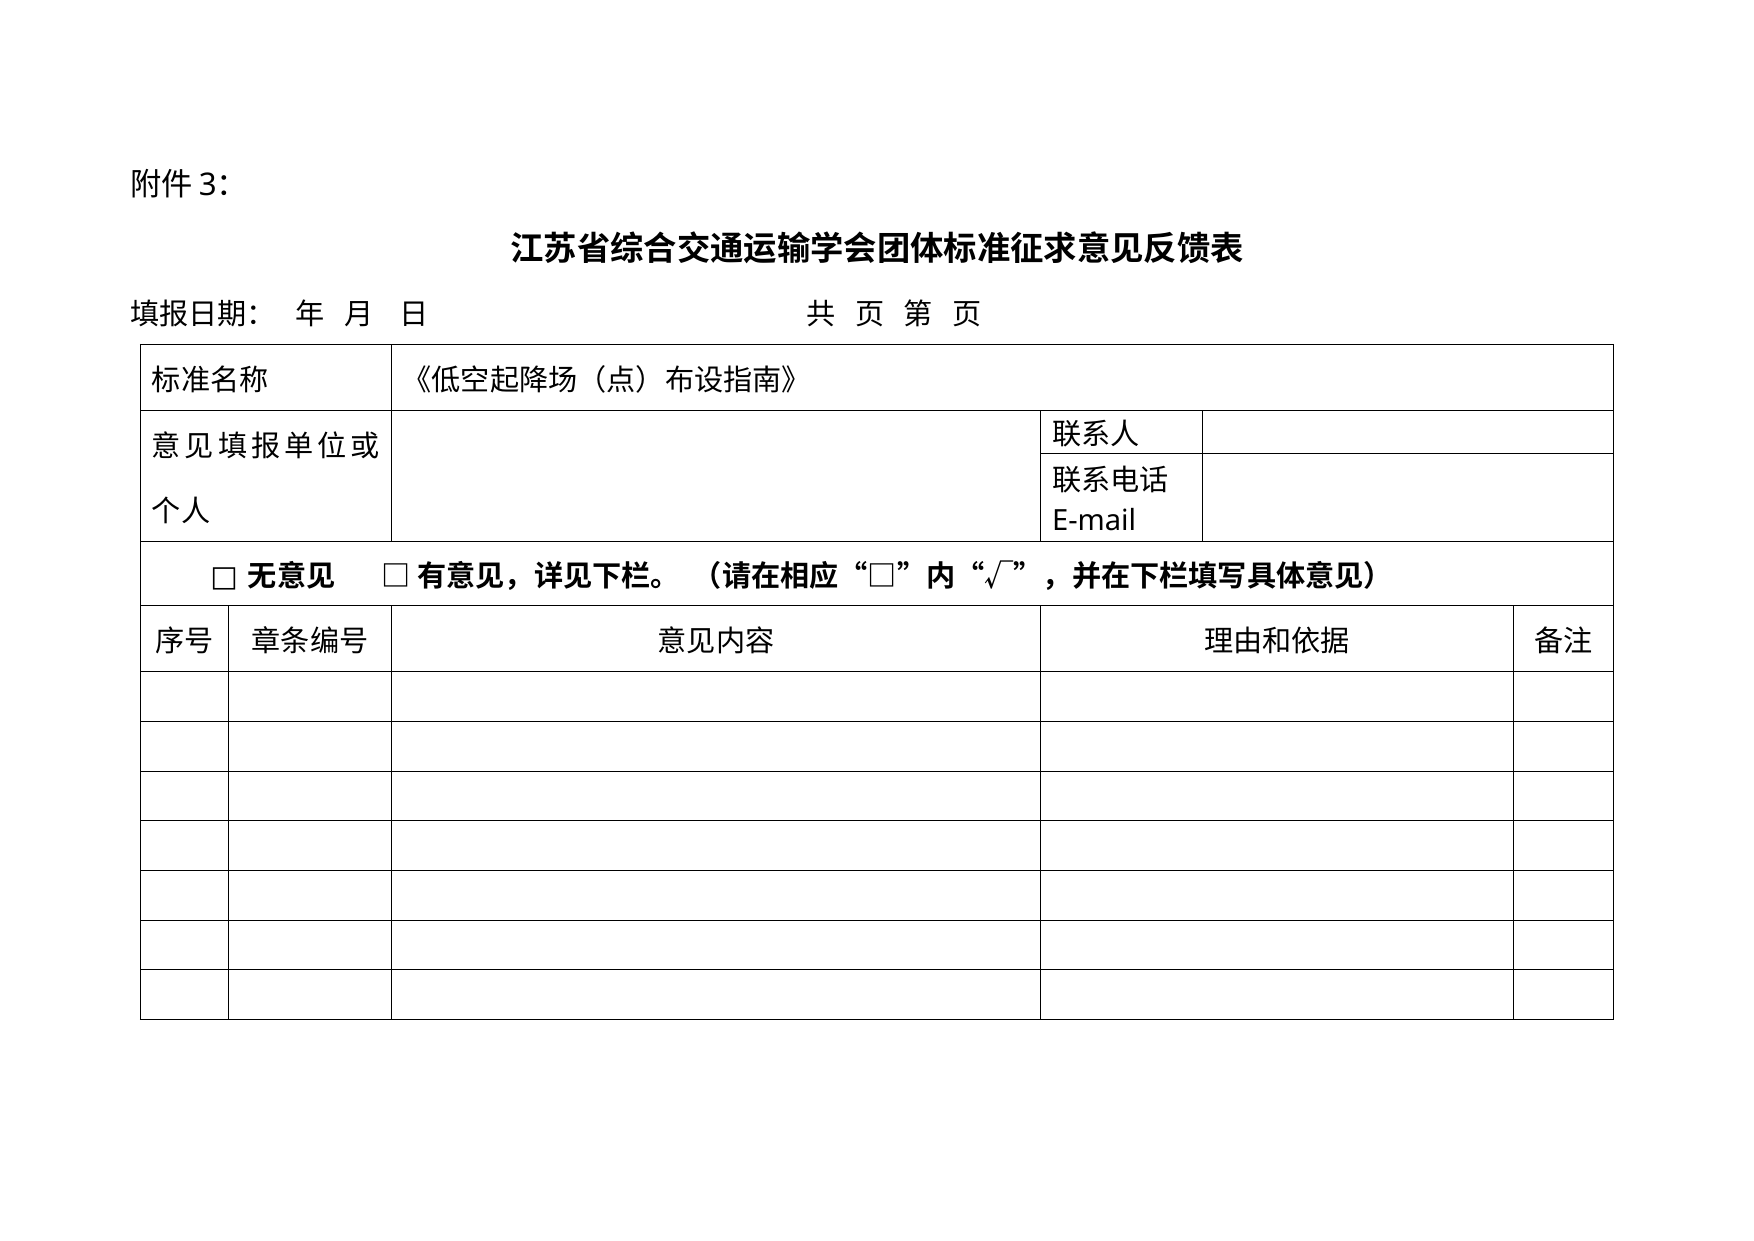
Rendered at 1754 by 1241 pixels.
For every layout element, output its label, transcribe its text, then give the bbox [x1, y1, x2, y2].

table_cell [141, 970, 228, 1019]
table_cell [1041, 970, 1513, 1019]
table_cell [392, 672, 1040, 721]
table_cell [1041, 672, 1513, 721]
table_cell [1041, 921, 1513, 969]
table_cell 理由和依据 [1041, 606, 1513, 671]
table_cell [1514, 871, 1613, 919]
table_header 标准名称 [141, 345, 391, 410]
table_cell 章条编号 [229, 606, 391, 671]
table_cell [1203, 454, 1613, 541]
table_cell [392, 821, 1040, 870]
table_cell [229, 722, 391, 771]
table_cell 意见填报单位或个人 [141, 411, 391, 541]
table_cell [229, 672, 391, 721]
table_cell [1041, 821, 1513, 870]
table_cell [141, 722, 228, 771]
table_cell [229, 871, 391, 919]
table_cell [1041, 772, 1513, 820]
table_cell [1514, 722, 1613, 771]
table_cell [229, 821, 391, 870]
table_cell [392, 921, 1040, 969]
table_header 《低空起降场（点）布设指南》 [392, 345, 1613, 410]
table_cell [141, 821, 228, 870]
text 填报日期： 年 月 日 共 页 第 页 [130, 279, 1624, 344]
table_cell [229, 970, 391, 1019]
table_cell [141, 921, 228, 969]
table_cell [1514, 821, 1613, 870]
table_cell 意见内容 [392, 606, 1040, 671]
text 附件3： [130, 149, 1624, 214]
table_cell [1041, 871, 1513, 919]
table_cell 联系人 [1041, 411, 1202, 453]
table_cell [1041, 722, 1513, 771]
table_cell 备注 [1514, 606, 1613, 671]
table_cell [1514, 970, 1613, 1019]
table_cell [392, 772, 1040, 820]
table_cell 无意见 □ 有意见，详见下栏。 （请在相应“□”内“√”，并在下栏填写具体意见） [141, 542, 1613, 605]
table_cell [141, 772, 228, 820]
table_cell [392, 970, 1040, 1019]
table_cell [1203, 411, 1613, 453]
table_cell [392, 722, 1040, 771]
table_cell [392, 871, 1040, 919]
table_cell [392, 411, 1040, 541]
table_cell 序号 [141, 606, 228, 671]
table_cell 联系电话 E-mail [1041, 454, 1202, 541]
table_cell [229, 772, 391, 820]
table_cell [1514, 921, 1613, 969]
table_cell [1514, 772, 1613, 820]
table_cell [141, 672, 228, 721]
table_cell [141, 871, 228, 919]
table_cell [1514, 672, 1613, 721]
text 江苏省综合交通运输学会团体标准征求意见反馈表 [130, 214, 1624, 279]
table_cell [229, 921, 391, 969]
